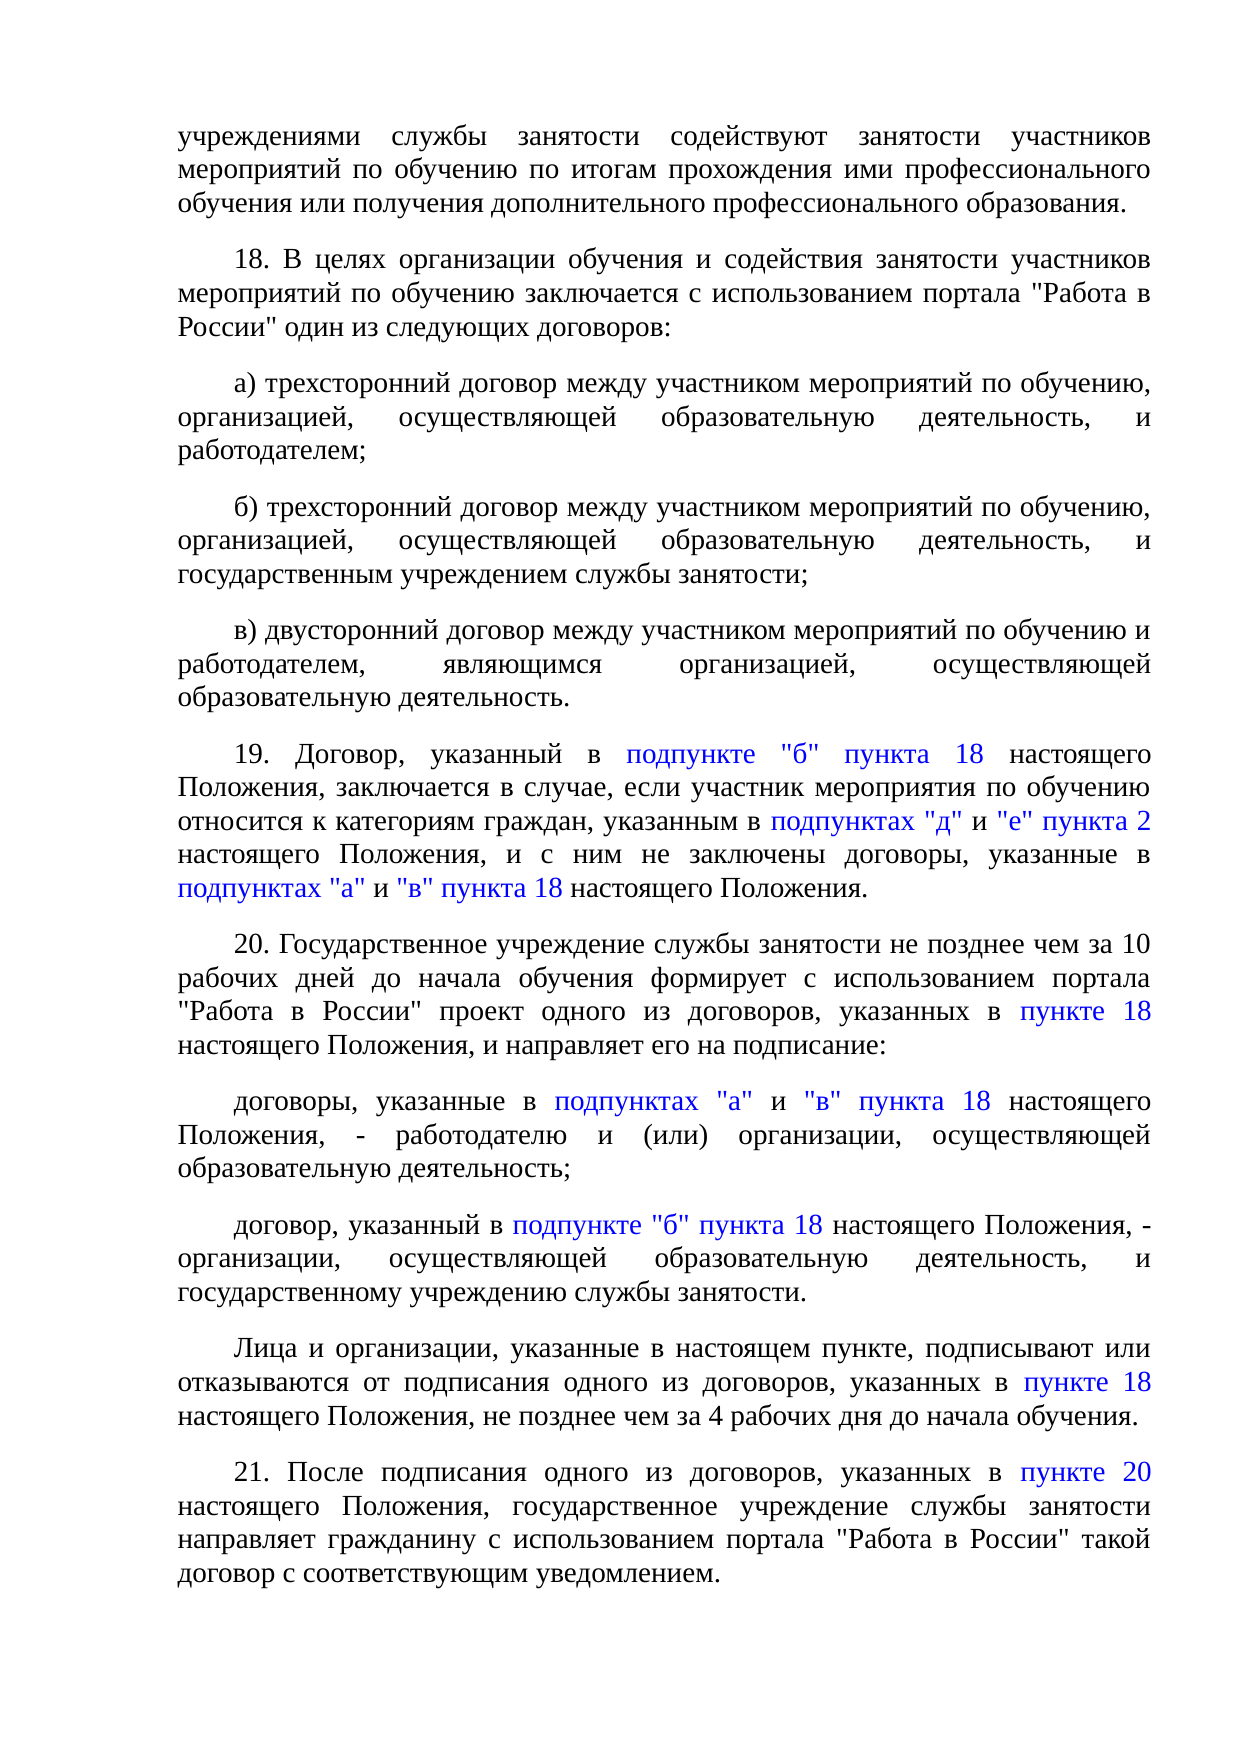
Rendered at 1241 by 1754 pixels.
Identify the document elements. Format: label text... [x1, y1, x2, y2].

text Лица и организации, указанные в настоящем пункте, подписывают или отказываются от подписания одного из договоров, указанных в пункте 18 настоящего Положения, не позднее чем за 4 рабочих дня до начала обучения. [177, 1331, 1152, 1431]
text а) трехсторонний договор между участником мероприятий по обучению, организацией, осуществляющей образовательную деятельность, и работодателем; [177, 365, 1152, 466]
text б) трехсторонний договор между участником мероприятий по обучению, организацией, осуществляющей образовательную деятельность, и государственным учреждением службы занятости; [177, 489, 1152, 589]
text договор, указанный в подпункте "б" пункта 18 настоящего Положения, - организации, осуществляющей образовательную деятельность, и государственному учреждению службы занятости. [177, 1207, 1152, 1308]
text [177, 118, 1152, 219]
text в) двусторонний договор между участником мероприятий по обучению и работодателем, являющимся организацией, осуществляющей образовательную деятельность. [177, 612, 1152, 713]
text 20. Государственное учреждение службы занятости не позднее чем за 10 рабочих дней до начала обучения формирует с использованием портала "Работа в России" проект одного из договоров, указанных в пункте 18 настоящего Положения, и направляет его на подписание: [177, 926, 1152, 1061]
text 19. Договор, указанный в подпункте "б" пункта 18 настоящего Положения, заключается в случае, если участник мероприятия по обучению относится к категориям граждан, указанным в подпунктах "д" и "е" пункта 2 настоящего Положения, и с ним не заключены договоры, указанные в подпунктах "а" и "в" пункта 18 настоящего Положения. [177, 736, 1152, 903]
text договоры, указанные в подпунктах "а" и "в" пункта 18 настоящего Положения, - работодателю и (или) организации, осуществляющей образовательную деятельность; [177, 1083, 1152, 1184]
text 18. В целях организации обучения и содействия занятости участников мероприятий по обучению заключается с использованием портала "Работа в России" один из следующих договоров: [177, 242, 1152, 342]
text 21. После подписания одного из договоров, указанных в пункте 20 настоящего Положения, государственное учреждение службы занятости направляет гражданину с использованием портала "Работа в России" такой договор с соответствующим уведомлением. [177, 1454, 1152, 1588]
